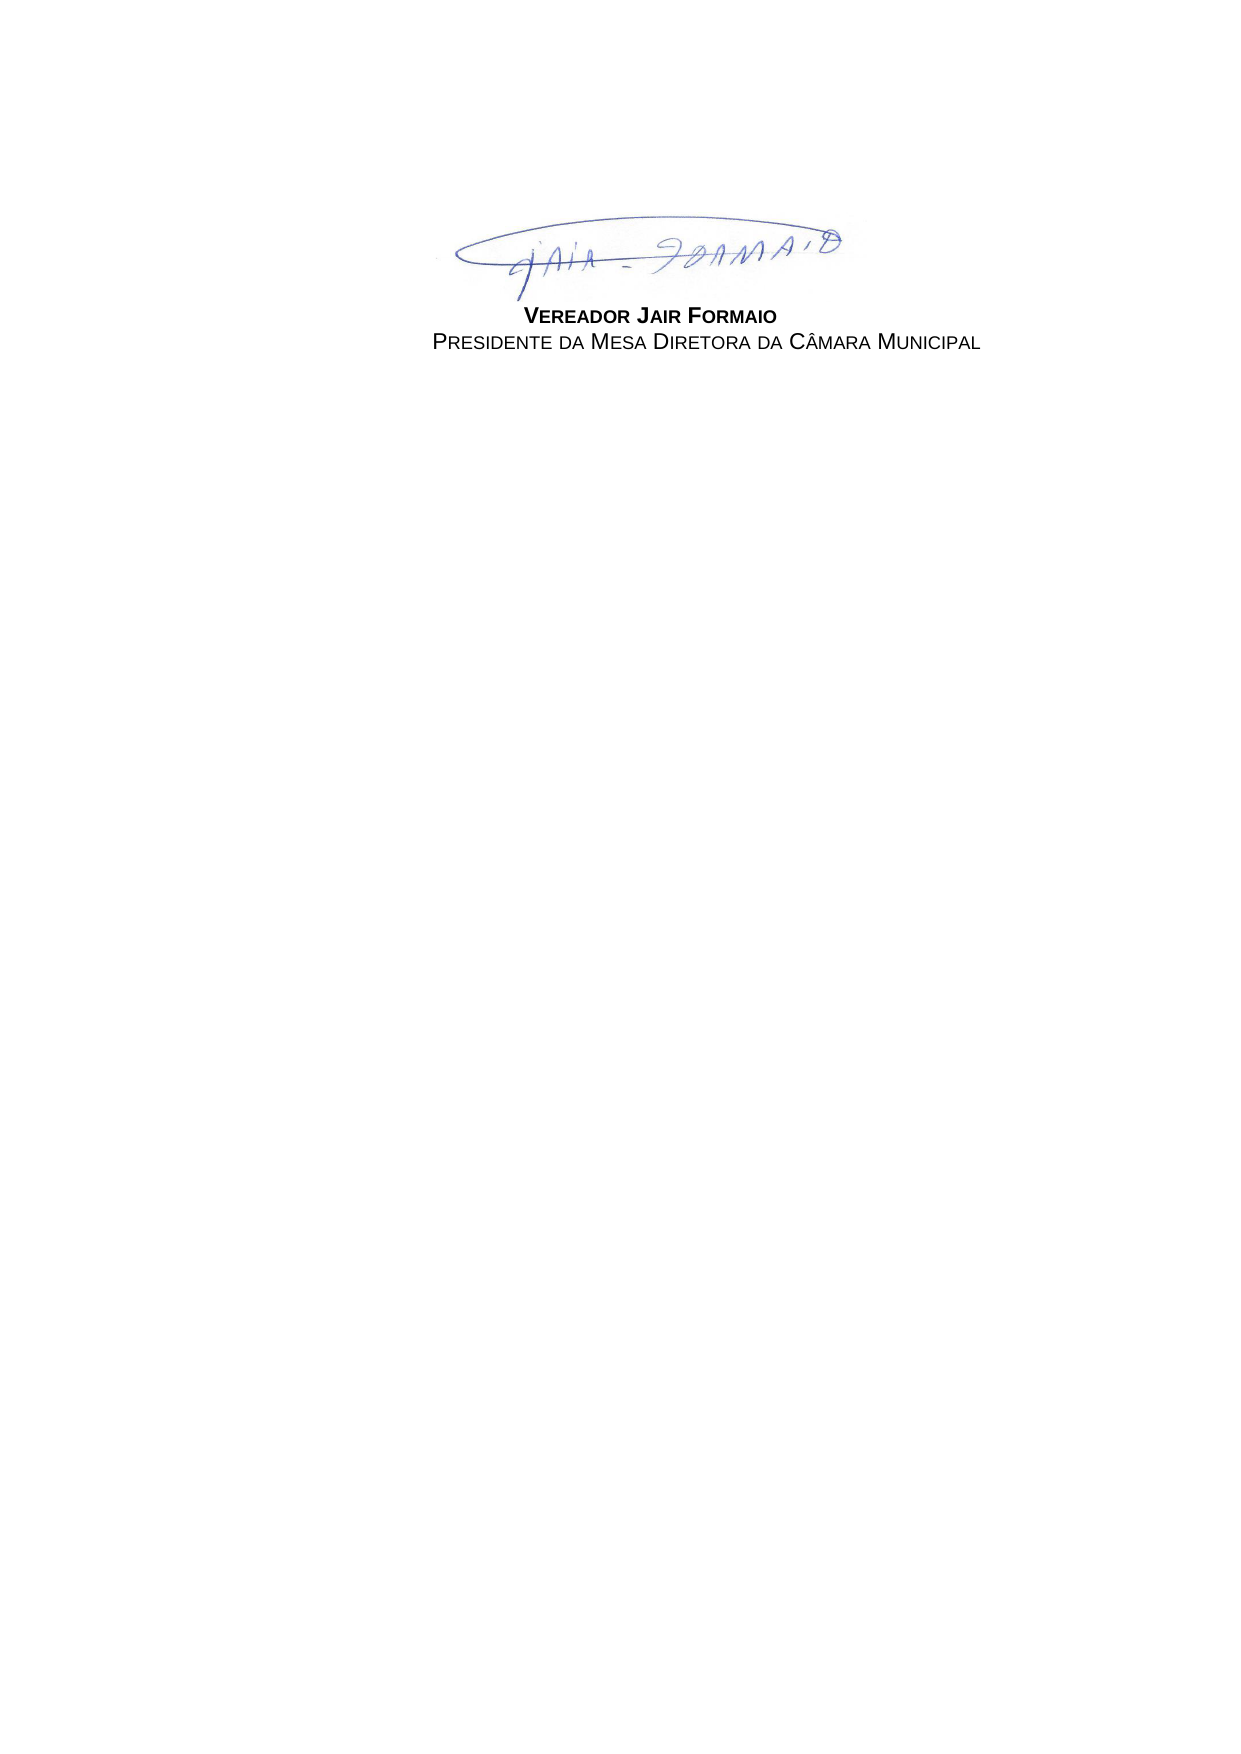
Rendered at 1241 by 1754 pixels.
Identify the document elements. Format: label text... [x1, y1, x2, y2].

text Vereador Jair Formaio [167, 302, 1134, 328]
text Presidente da Mesa Diretora da Câmara Municipal [167, 328, 1134, 354]
